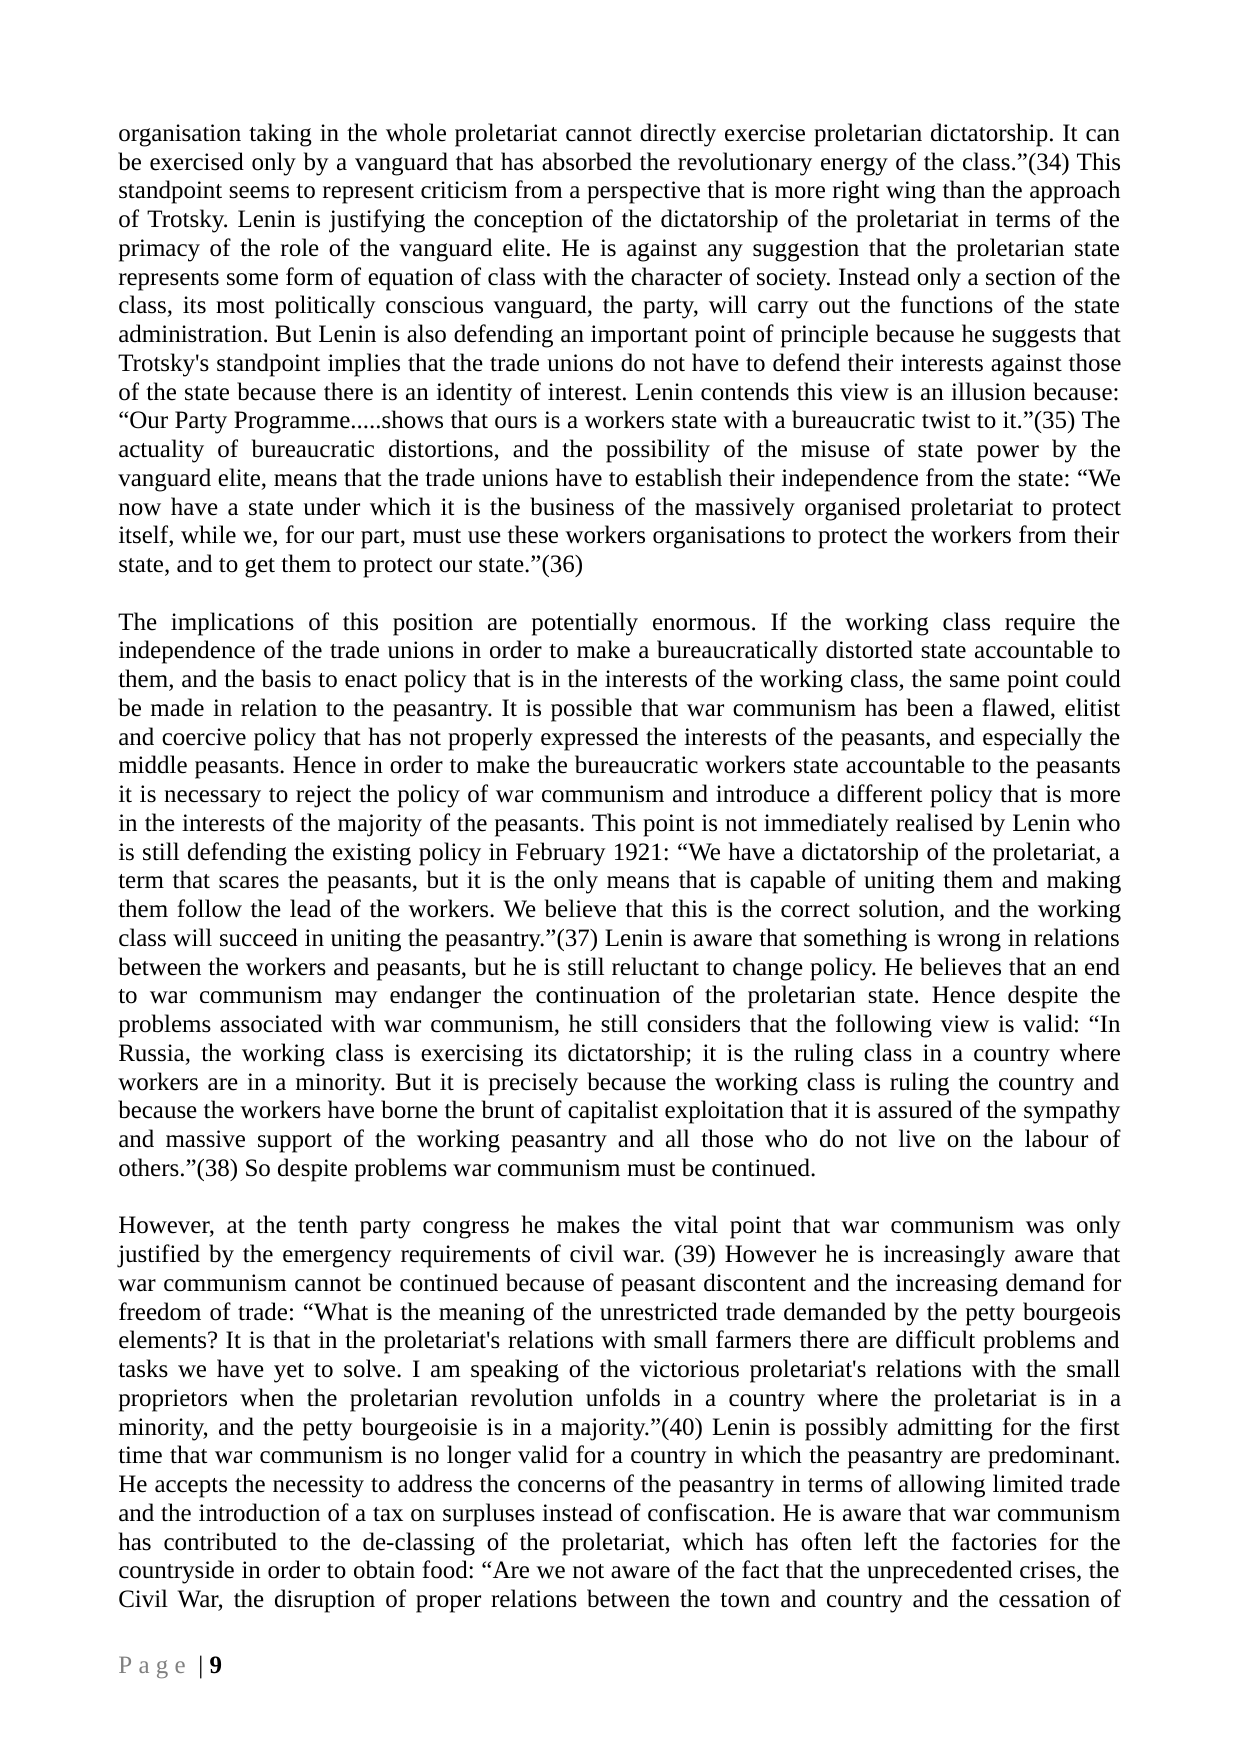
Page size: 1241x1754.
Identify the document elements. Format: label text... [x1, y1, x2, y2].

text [118, 118, 1122, 578]
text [118, 1211, 1122, 1613]
text The implications of this position are potentially enormous. If the working class require the independence of the trade unions in order to make a bureaucratically distorted state accountable to them, and the basis to enact policy that is in the interests of the working class, the same point could be made in relation to the peasantry. It is possible that war communism has been a flawed, elitist and coercive policy that has not properly expressed the interests of the peasants, and especially the middle peasants. Hence in order to make the bureaucratic workers state accountable to the peasants it is necessary to reject the policy of war communism and introduce a different policy that is more in the interests of the majority of the peasants. This point is not immediately realised by Lenin who is still defending the existing policy in February 1921: “We have a dictatorship of the proletariat, a term that scares the peasants, but it is the only means that is capable of uniting them and making them follow the lead of the workers. We believe that this is the correct solution, and the working class will succeed in uniting the peasantry.”(37) Lenin is aware that something is wrong in relations between the workers and peasants, but he is still reluctant to change policy. He believes that an end to war communism may endanger the continuation of the proletarian state. Hence despite the problems associated with war communism, he still considers that the following view is valid: “In Russia, the working class is exercising its dictatorship; it is the ruling class in a country where workers are in a minority. But it is precisely because the working class is ruling the country and because the workers have borne the brunt of capitalist exploitation that it is assured of the sympathy and massive support of the working peasantry and all those who do not live on the labour of others.”(38) So despite problems war communism must be continued. [118, 607, 1122, 1182]
